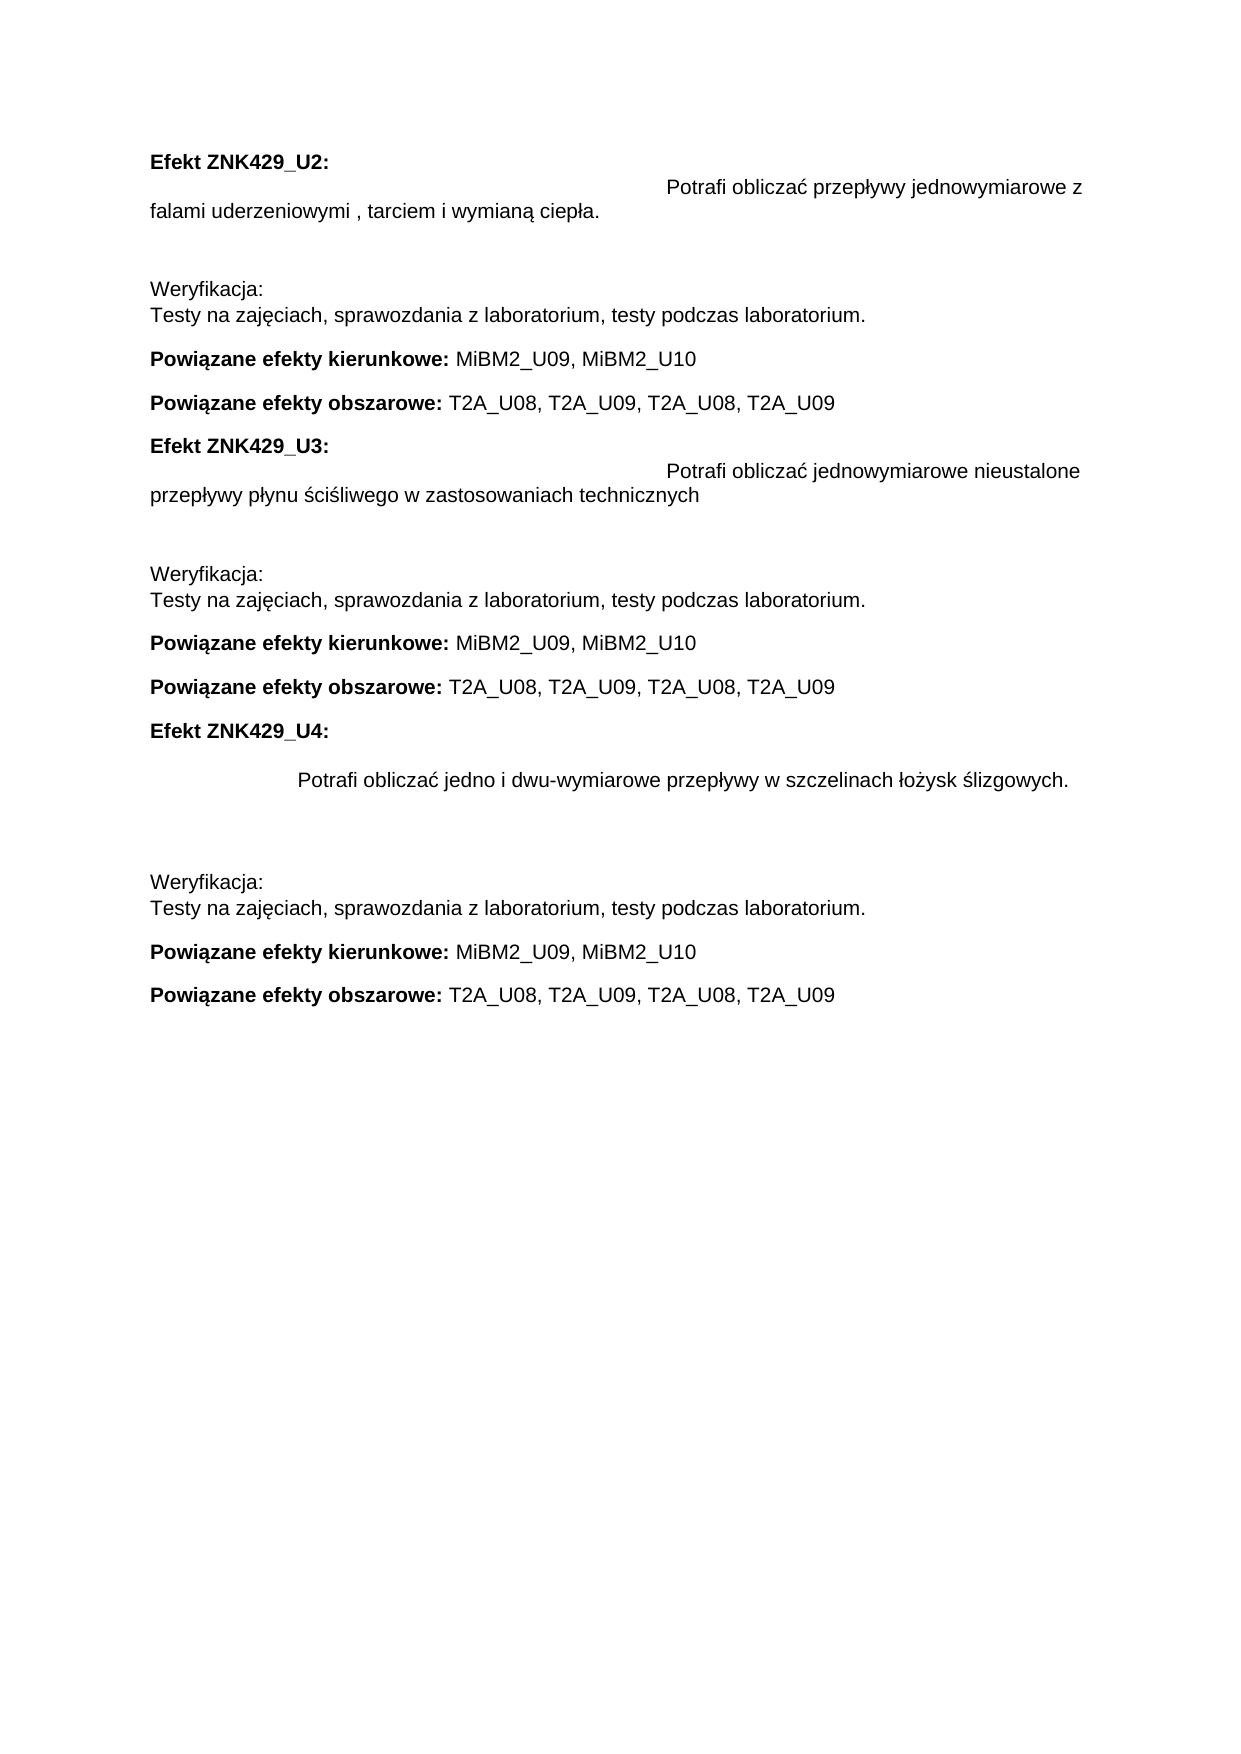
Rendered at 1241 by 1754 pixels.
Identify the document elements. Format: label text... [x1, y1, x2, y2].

text Potrafi obliczać przepływy jednowymiarowe z falami uderzeniowymi , tarciem i wymianą ciepła. [150, 175, 1090, 271]
text Efekt ZNK429_U2: [150, 150, 1090, 174]
text Powiązane efekty obszarowe: T2A_U08, T2A_U09, T2A_U08, T2A_U09 [150, 675, 1090, 699]
text Testy na zajęciach, sprawozdania z laboratorium, testy podczas laboratorium. [150, 896, 1090, 920]
text Powiązane efekty obszarowe: T2A_U08, T2A_U09, T2A_U08, T2A_U09 [150, 983, 1090, 1007]
text Powiązane efekty kierunkowe: MiBM2_U09, MiBM2_U10 [150, 939, 1090, 963]
text Potrafi obliczać jednowymiarowe nieustalone przepływy płynu ściśliwego w zastosowaniach technicznych [150, 459, 1090, 555]
text Powiązane efekty kierunkowe: MiBM2_U09, MiBM2_U10 [150, 631, 1090, 655]
text Weryfikacja: [150, 870, 1090, 894]
text Powiązane efekty kierunkowe: MiBM2_U09, MiBM2_U10 [150, 347, 1090, 371]
text Efekt ZNK429_U3: [150, 434, 1090, 458]
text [150, 303, 1090, 327]
text Weryfikacja: [150, 561, 1090, 585]
text Efekt ZNK429_U4: [150, 719, 1090, 743]
text Testy na zajęciach, sprawozdania z laboratorium, testy podczas laboratorium. [150, 587, 1090, 611]
text Powiązane efekty obszarowe: T2A_U08, T2A_U09, T2A_U08, T2A_U09 [150, 391, 1090, 414]
text Potrafi obliczać jedno i dwu-wymiarowe przepływy w szczelinach łożysk ślizgowych. [150, 744, 1090, 863]
text Weryfikacja: [150, 277, 1090, 301]
